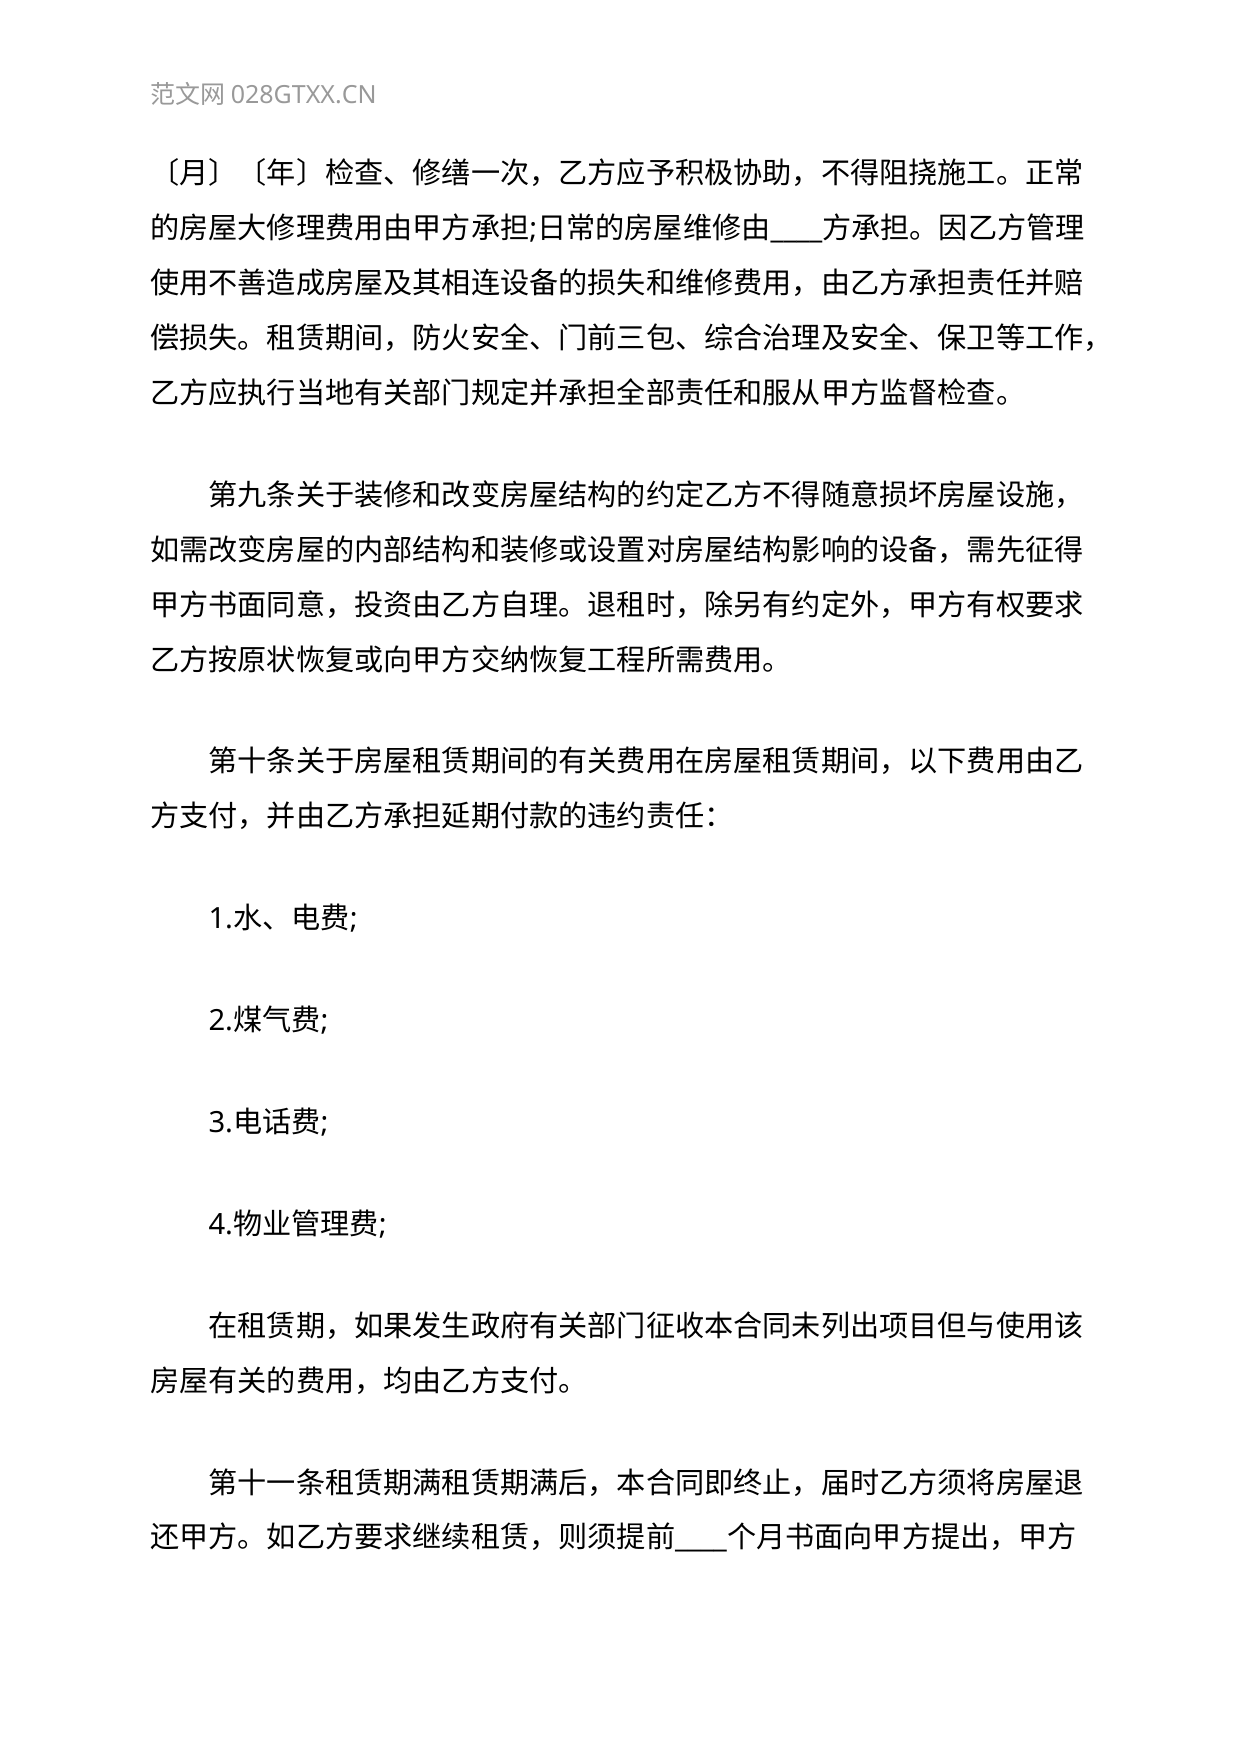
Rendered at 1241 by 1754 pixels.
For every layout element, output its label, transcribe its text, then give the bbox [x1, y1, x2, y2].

text 第十条关于房屋租赁期间的有关费用在房屋租赁期间，以下费用由乙方支付，并由乙方承担延期付款的违约责任： [150, 738, 1090, 835]
text 3.电话费; [150, 1098, 1090, 1141]
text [150, 1459, 1090, 1556]
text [150, 150, 1090, 412]
text 2.煤气费; [150, 997, 1090, 1039]
text 1.水、电费; [150, 894, 1090, 937]
text 4.物业管理费; [150, 1201, 1090, 1243]
text 在租赁期，如果发生政府有关部门征收本合同未列出项目但与使用该房屋有关的费用，均由乙方支付。 [150, 1302, 1090, 1400]
text 第九条关于装修和改变房屋结构的约定乙方不得随意损坏房屋设施，如需改变房屋的内部结构和装修或设置对房屋结构影响的设备，需先征得甲方书面同意，投资由乙方自理。退租时，除另有约定外，甲方有权要求乙方按原状恢复或向甲方交纳恢复工程所需费用。 [150, 471, 1090, 678]
